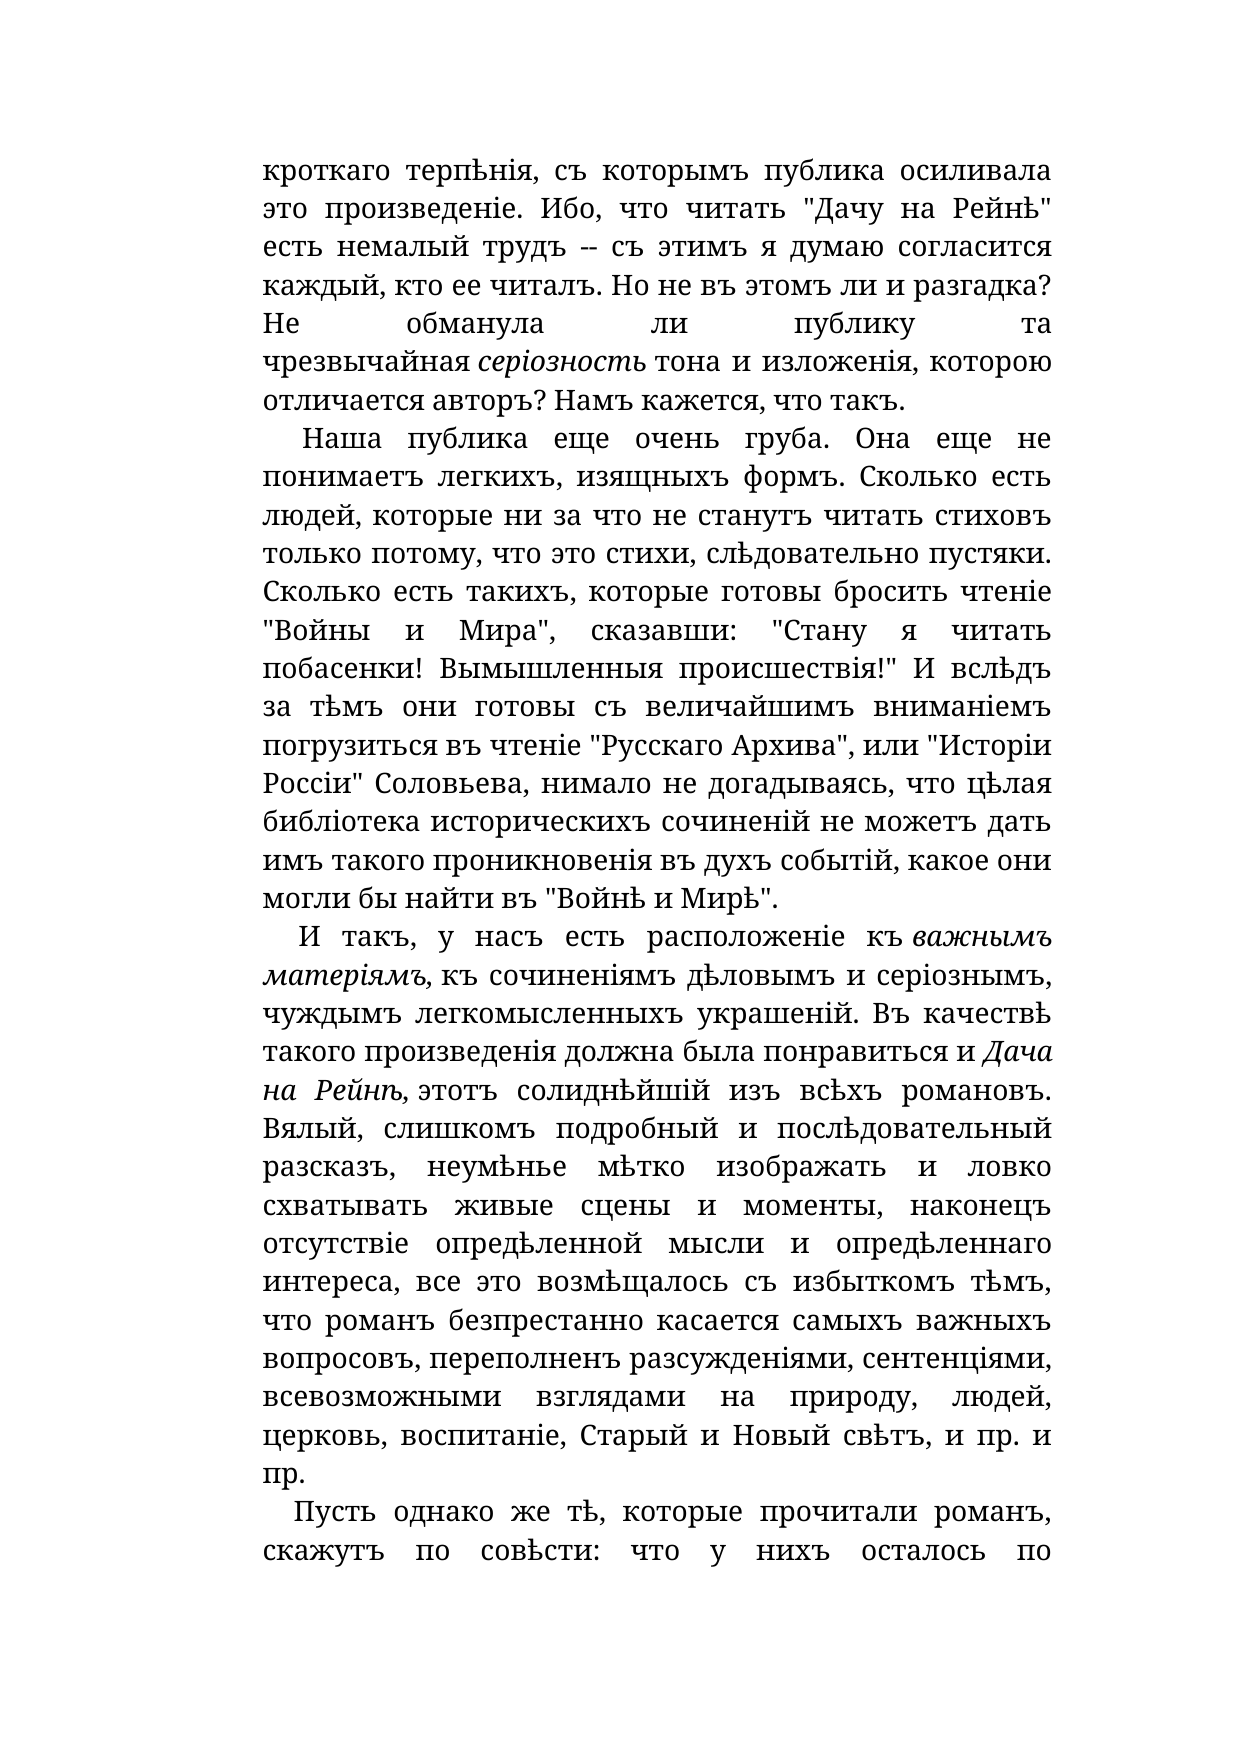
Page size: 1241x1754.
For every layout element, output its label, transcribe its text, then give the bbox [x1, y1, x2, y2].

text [262, 150, 1053, 418]
text И такъ, у насъ есть расположеніе къ важнымъ матеріямъ, къ сочиненіямъ дѣловымъ и серіознымъ, чуждымъ легкомысленныхъ украшеній. Въ качествѣ такого произведенія должна была понравиться и Дача на Рейнѣ, этотъ солиднѣйшій изъ всѣхъ романовъ. Вялый, слишкомъ подробный и послѣдовательный разсказъ, неумѣнье мѣтко изображать и ловко схватывать живые сцены и моменты, наконецъ отсутствіе опредѣленной мысли и опредѣленнаго интереса, все это возмѣщалось съ избыткомъ тѣмъ, что романъ безпрестанно касается самыхъ важныхъ вопросовъ, переполненъ разсужденіями, сентенціями, всевозможными взглядами на природу, людей, церковь, воспитаніе, Старый и Новый свѣтъ, и пр. и пр. [262, 917, 1053, 1492]
text Наша публика еще очень груба. Она еще не понимаетъ легкихъ, изящныхъ формъ. Сколько есть людей, которые ни за что не станутъ читать стиховъ только потому, что это стихи, слѣдовательно пустяки. Сколько есть такихъ, которые готовы бросить чтеніе "Войны и Мира", сказавши: "Стану я читать побасенки! Вымышленныя происшествія!" И вслѣдъ за тѣмъ они готовы съ величайшимъ вниманіемъ погрузиться въ чтеніе "Русскаго Архива", или "Исторіи Россіи" Соловьева, нимало не догадываясь, что цѣлая библіотека историческихъ сочиненій не можетъ дать имъ такого проникновенія въ духъ событій, какое они могли бы найти въ "Войнѣ и Мирѣ". [262, 418, 1053, 917]
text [262, 1492, 1053, 1568]
